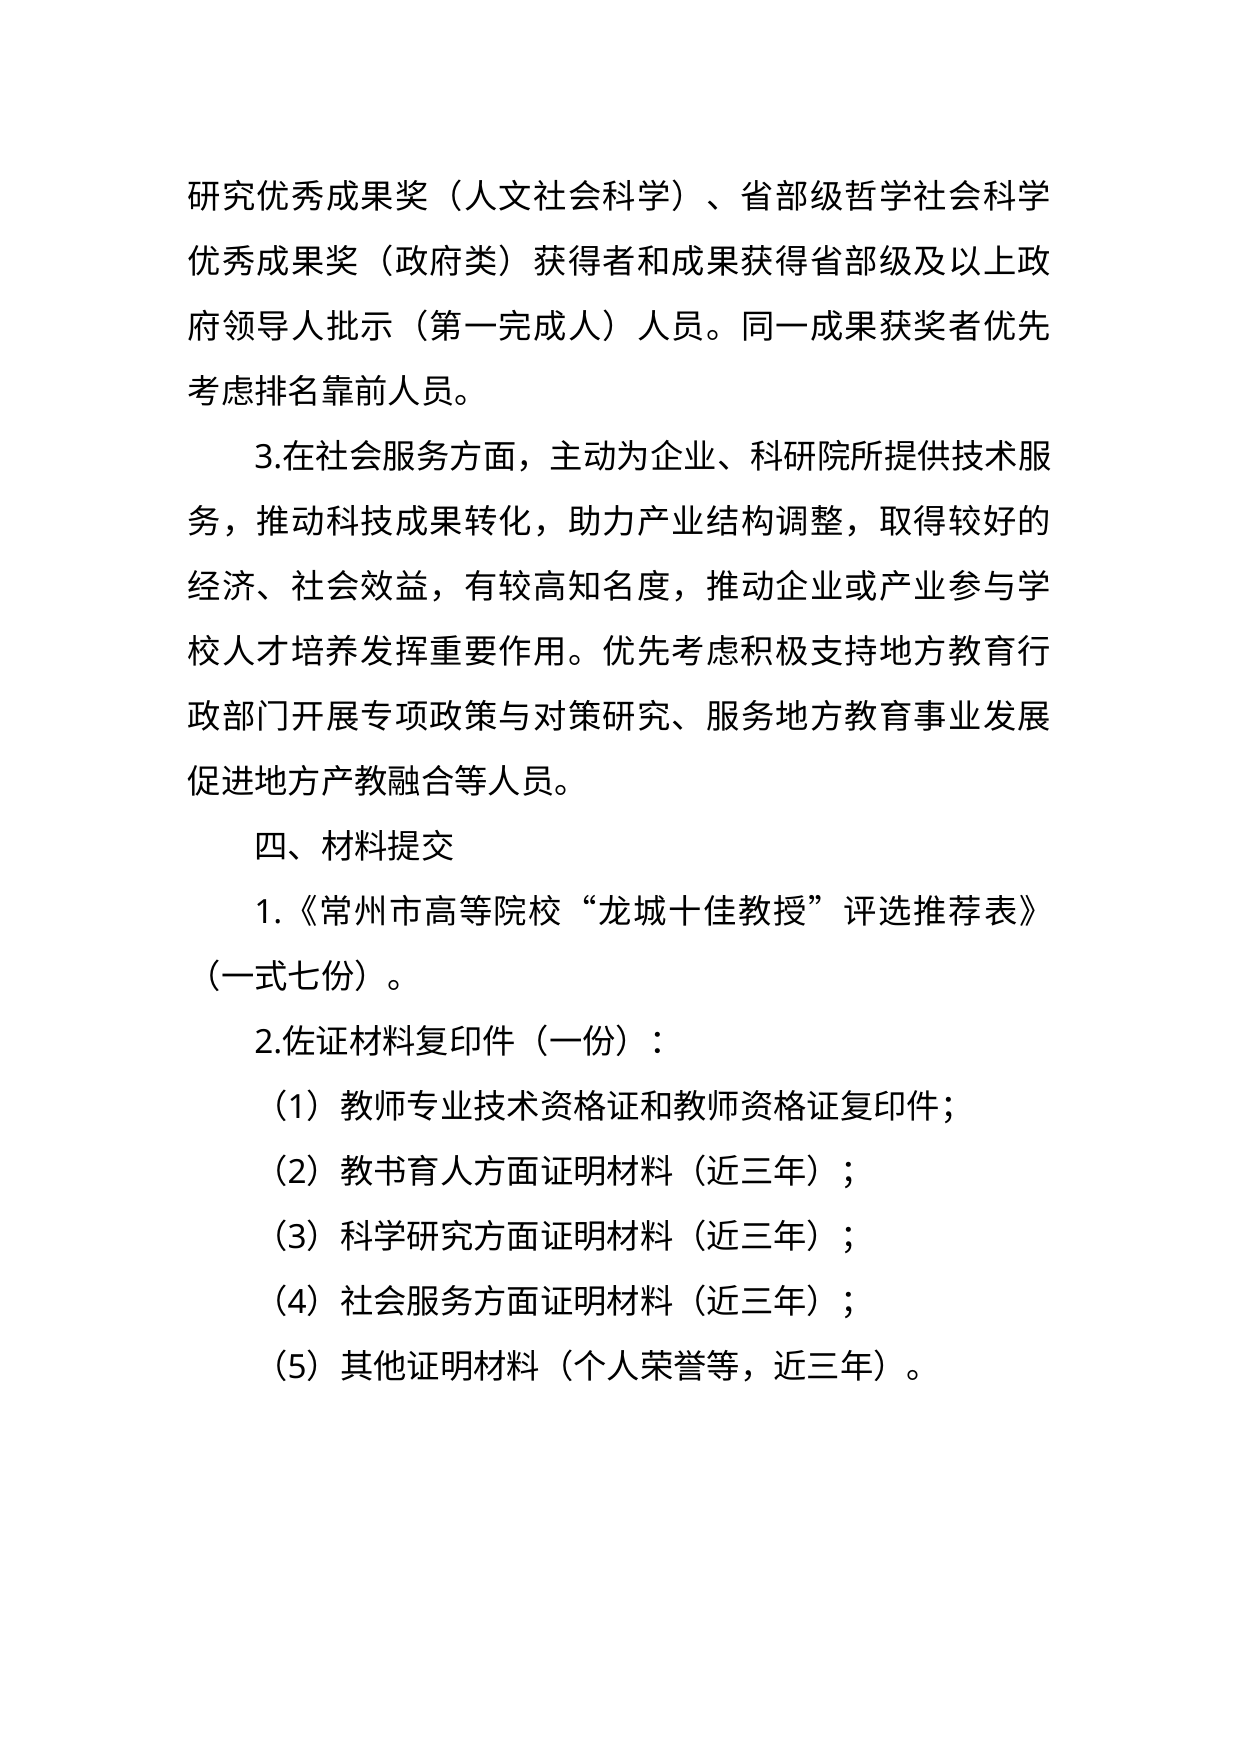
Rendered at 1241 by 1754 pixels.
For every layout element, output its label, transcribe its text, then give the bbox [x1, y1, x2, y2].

text （4）社会服务方面证明材料（近三年）； [187, 1267, 1053, 1332]
text 3.在社会服务方面，主动为企业、科研院所提供技术服务，推动科技成果转化，助力产业结构调整，取得较好的经济、社会效益，有较高知名度，推动企业或产业参与学校人才培养发挥重要作用。优先考虑积极支持地方教育行政部门开展专项政策与对策研究、服务地方教育事业发展、促进地方产教融合等人员。 [187, 422, 1053, 812]
text 四、材料提交 [187, 812, 1053, 877]
text （5）其他证明材料（个人荣誉等，近三年）。 [187, 1332, 1053, 1397]
text （1）教师专业技术资格证和教师资格证复印件； [187, 1072, 1053, 1137]
text （2）教书育人方面证明材料（近三年）； [187, 1137, 1053, 1202]
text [187, 162, 1053, 422]
text （3）科学研究方面证明材料（近三年）； [187, 1202, 1053, 1267]
text 2.佐证材料复印件（一份）： [187, 1007, 1053, 1072]
text 1.《常州市高等院校“龙城十佳教授”评选推荐表》（一式七份）。 [187, 877, 1053, 1007]
